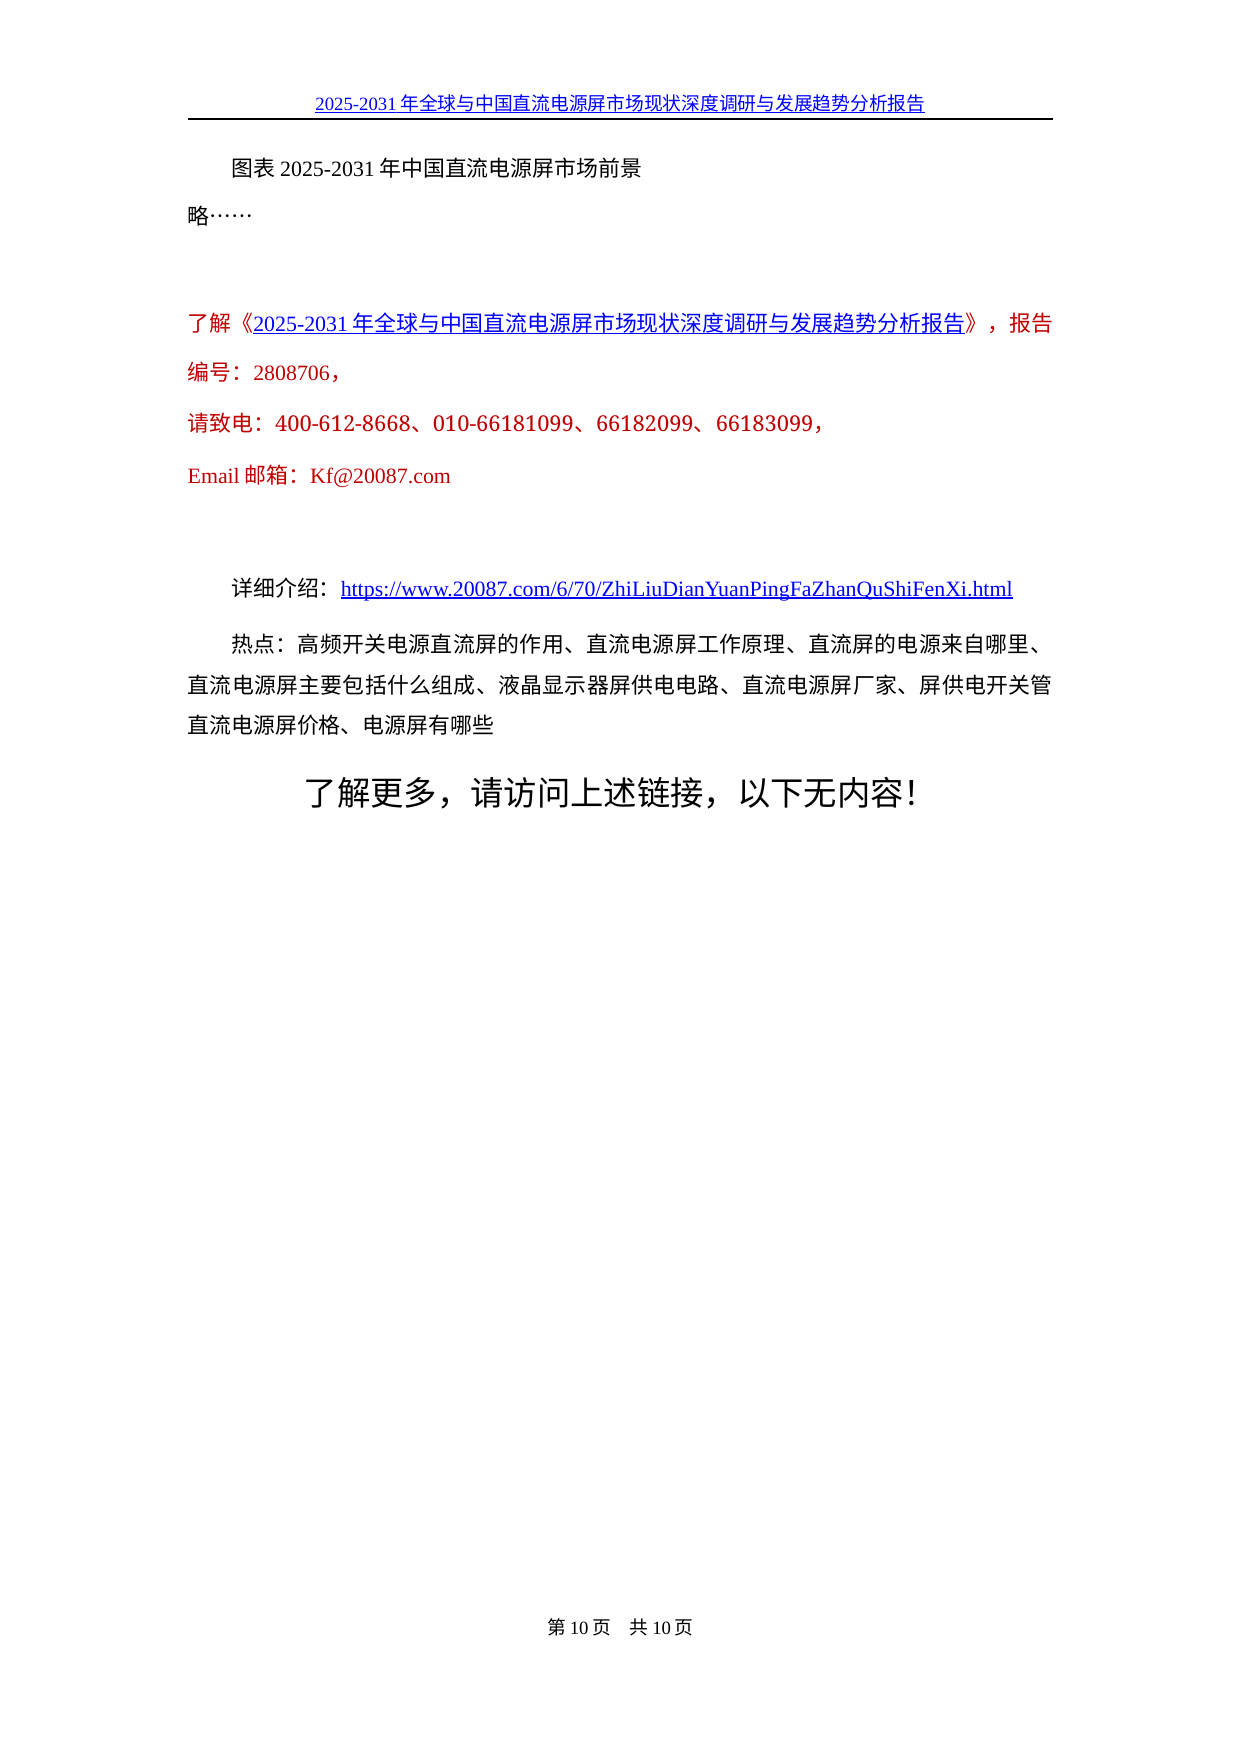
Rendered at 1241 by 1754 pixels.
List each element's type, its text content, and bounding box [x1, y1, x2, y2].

text 详细介绍：https://www.20087.com/6/70/ZhiLiuDianYuanPingFaZhanQuShiFenXi.html [187, 570, 1053, 603]
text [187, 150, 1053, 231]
text 请致电：400-612-8668、010-66181099、66182099、66183099， [187, 406, 1053, 438]
text Email邮箱：Kf@20087.com [187, 457, 1053, 490]
text 热点：高频开关电源直流屏的作用、直流电源屏工作原理、直流屏的电源来自哪里、直流电源屏主要包括什么组成、液晶显示器屏供电电路、直流电源屏厂家、屏供电开关管、直流电源屏价格、电源屏有哪些 [187, 627, 1053, 741]
text 了解《2025-2031年全球与中国直流电源屏市场现状深度调研与发展趋势分析报告》，报告编号：2808706， [187, 305, 1053, 387]
title 了解更多，请访问上述链接，以下无内容！ [187, 758, 1053, 823]
